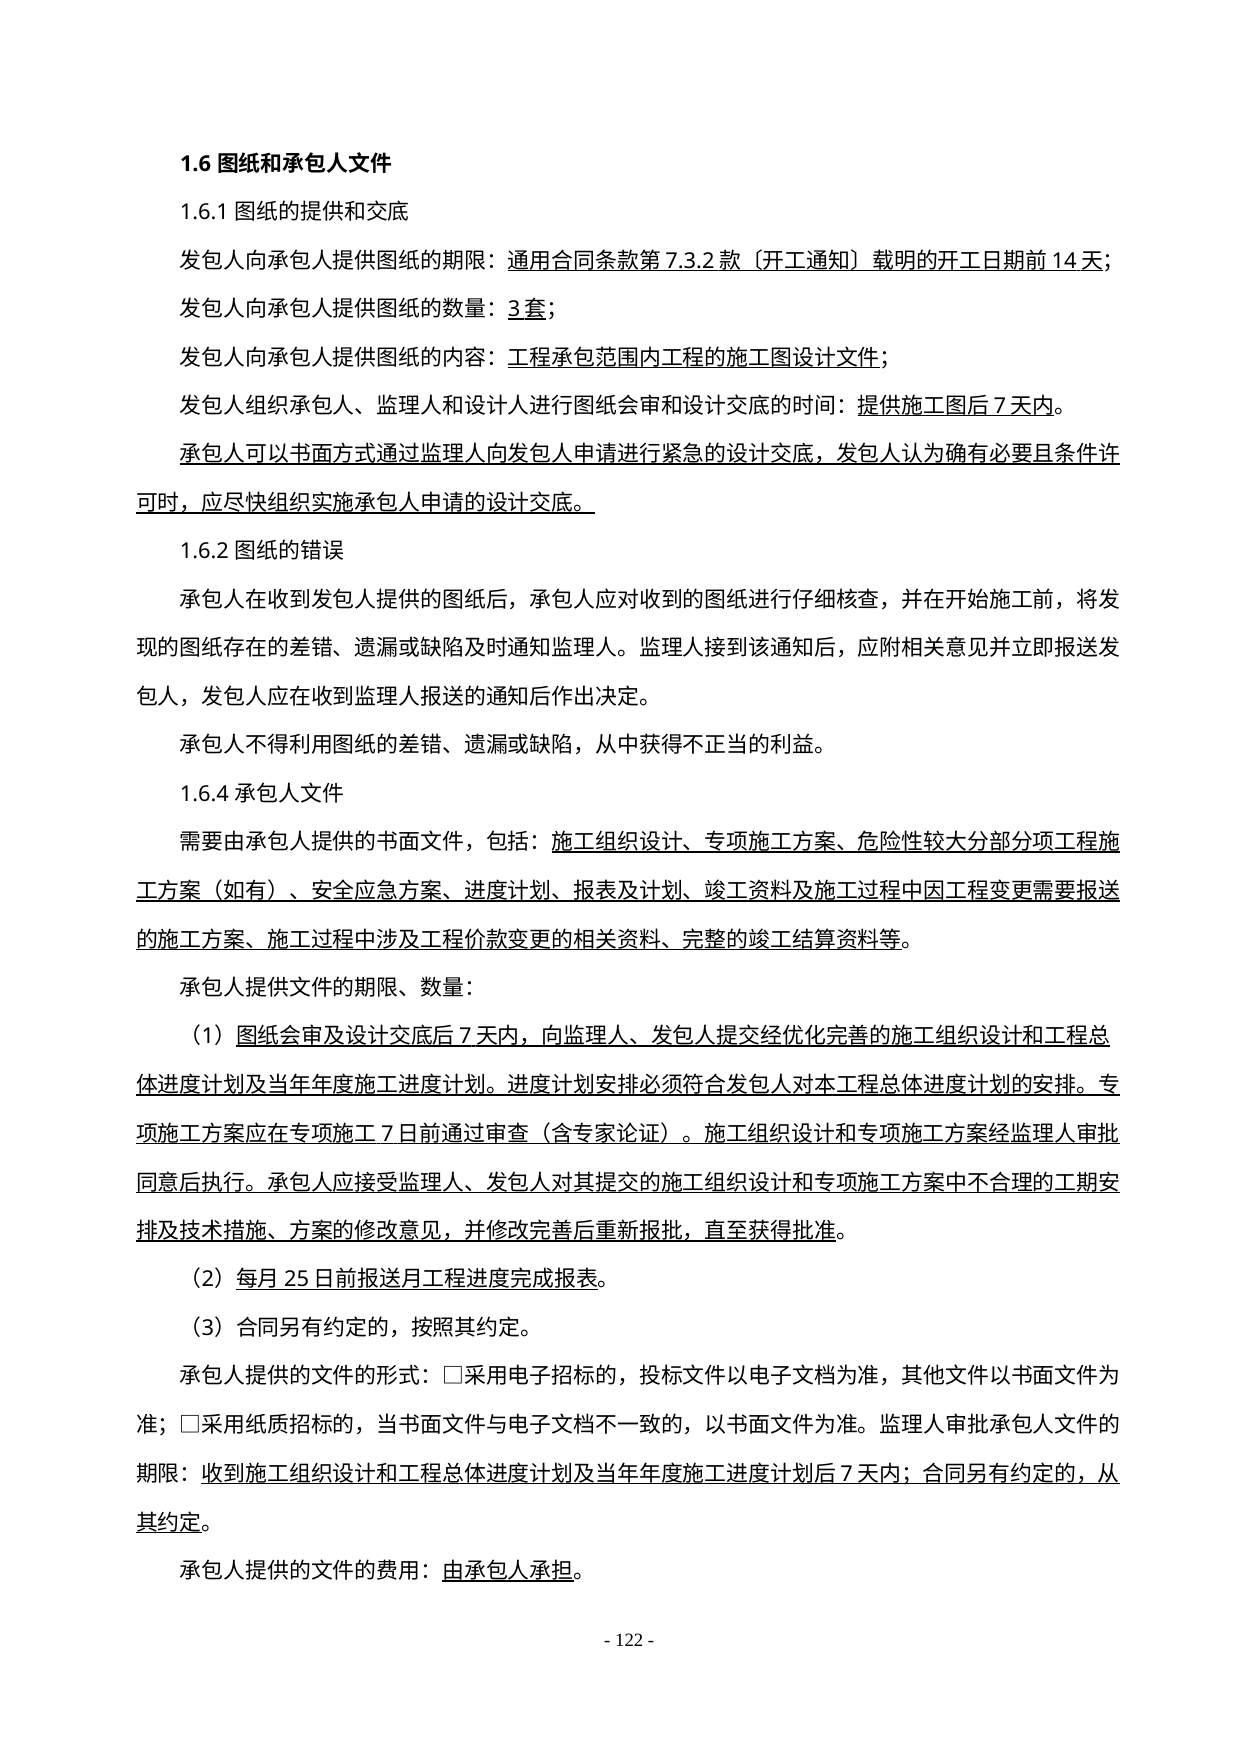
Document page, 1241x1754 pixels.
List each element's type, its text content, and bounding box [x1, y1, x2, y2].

text 1.6.1 图纸的提供和交底 [136, 194, 1122, 227]
text 发包人组织承包人、监理人和设计人进行图纸会审和设计交底的时间：提供施工图后7天内。 [136, 387, 1122, 420]
text 承包人在收到发包人提供的图纸后，承包人应对收到的图纸进行仔细核查，并在开始施工前，将发现的图纸存在的差错、遗漏或缺陷及时通知监理人。监理人接到该通知后，应附相关意见并立即报送发包人，发包人应在收到监理人报送的通知后作出决定。 [136, 581, 1122, 711]
text 1.6.2 图纸的错误 [136, 533, 1122, 565]
text 发包人向承包人提供图纸的内容：工程承包范围内工程的施工图设计文件； [136, 339, 1122, 372]
text 承包人提供的文件的形式：□采用电子招标的，投标文件以电子文档为准，其他文件以书面文件为准；□采用纸质招标的，当书面文件与电子文档不一致的，以书面文件为准。监理人审批承包人文件的期限：收到施工组织设计和工程总体进度计划及当年年度施工进度计划后7天内；合同另有约定的，从其约定。 [136, 1358, 1122, 1537]
text 发包人向承包人提供图纸的期限：通用合同条款第7.3.2款〔开工通知〕载明的开工日期前14天； [136, 242, 1122, 275]
text 需要由承包人提供的书面文件，包括：施工组织设计、专项施工方案、危险性较大分部分项工程施工方案（如有）、安全应急方案、进度计划、报表及计划、竣工资料及施工过程中因工程变更需要报送的施工方案、施工过程中涉及工程价款变更的相关资料、完整的竣工结算资料等。 [136, 824, 1122, 954]
subtitle 1.6 图纸和承包人文件 [136, 146, 1122, 178]
text 1.6.4 承包人文件 [136, 775, 1122, 808]
text 承包人不得利用图纸的差错、遗漏或缺陷，从中获得不正当的利益。 [136, 727, 1122, 759]
text （1）图纸会审及设计交底后7天内，向监理人、发包人提交经优化完善的施工组织设计和工程总体进度计划及当年年度施工进度计划。进度计划安排必须符合发包人对本工程总体进度计划的安排。专项施工方案应在专项施工7日前通过审查（含专家论证）。施工组织设计和专项施工方案经监理人审批同意后执行。承包人应接受监理人、发包人对其提交的施工组织设计和专项施工方案中不合理的工期安排及技术措施、方案的修改意见，并修改完善后重新报批，直至获得批准。 [136, 1018, 1122, 1245]
text （2）每月25日前报送月工程进度完成报表。 [136, 1261, 1122, 1294]
text （3）合同另有约定的，按照其约定。 [136, 1309, 1122, 1342]
text 承包人提供文件的期限、数量： [136, 969, 1122, 1002]
text 承包人提供的文件的费用：由承包人承担。 [136, 1552, 1122, 1585]
text 承包人可以书面方式通过监理人向发包人申请进行紧急的设计交底，发包人认为确有必要且条件许可时，应尽快组织实施承包人申请的设计交底。 [136, 436, 1122, 517]
text 发包人向承包人提供图纸的数量：3套； [136, 291, 1122, 323]
